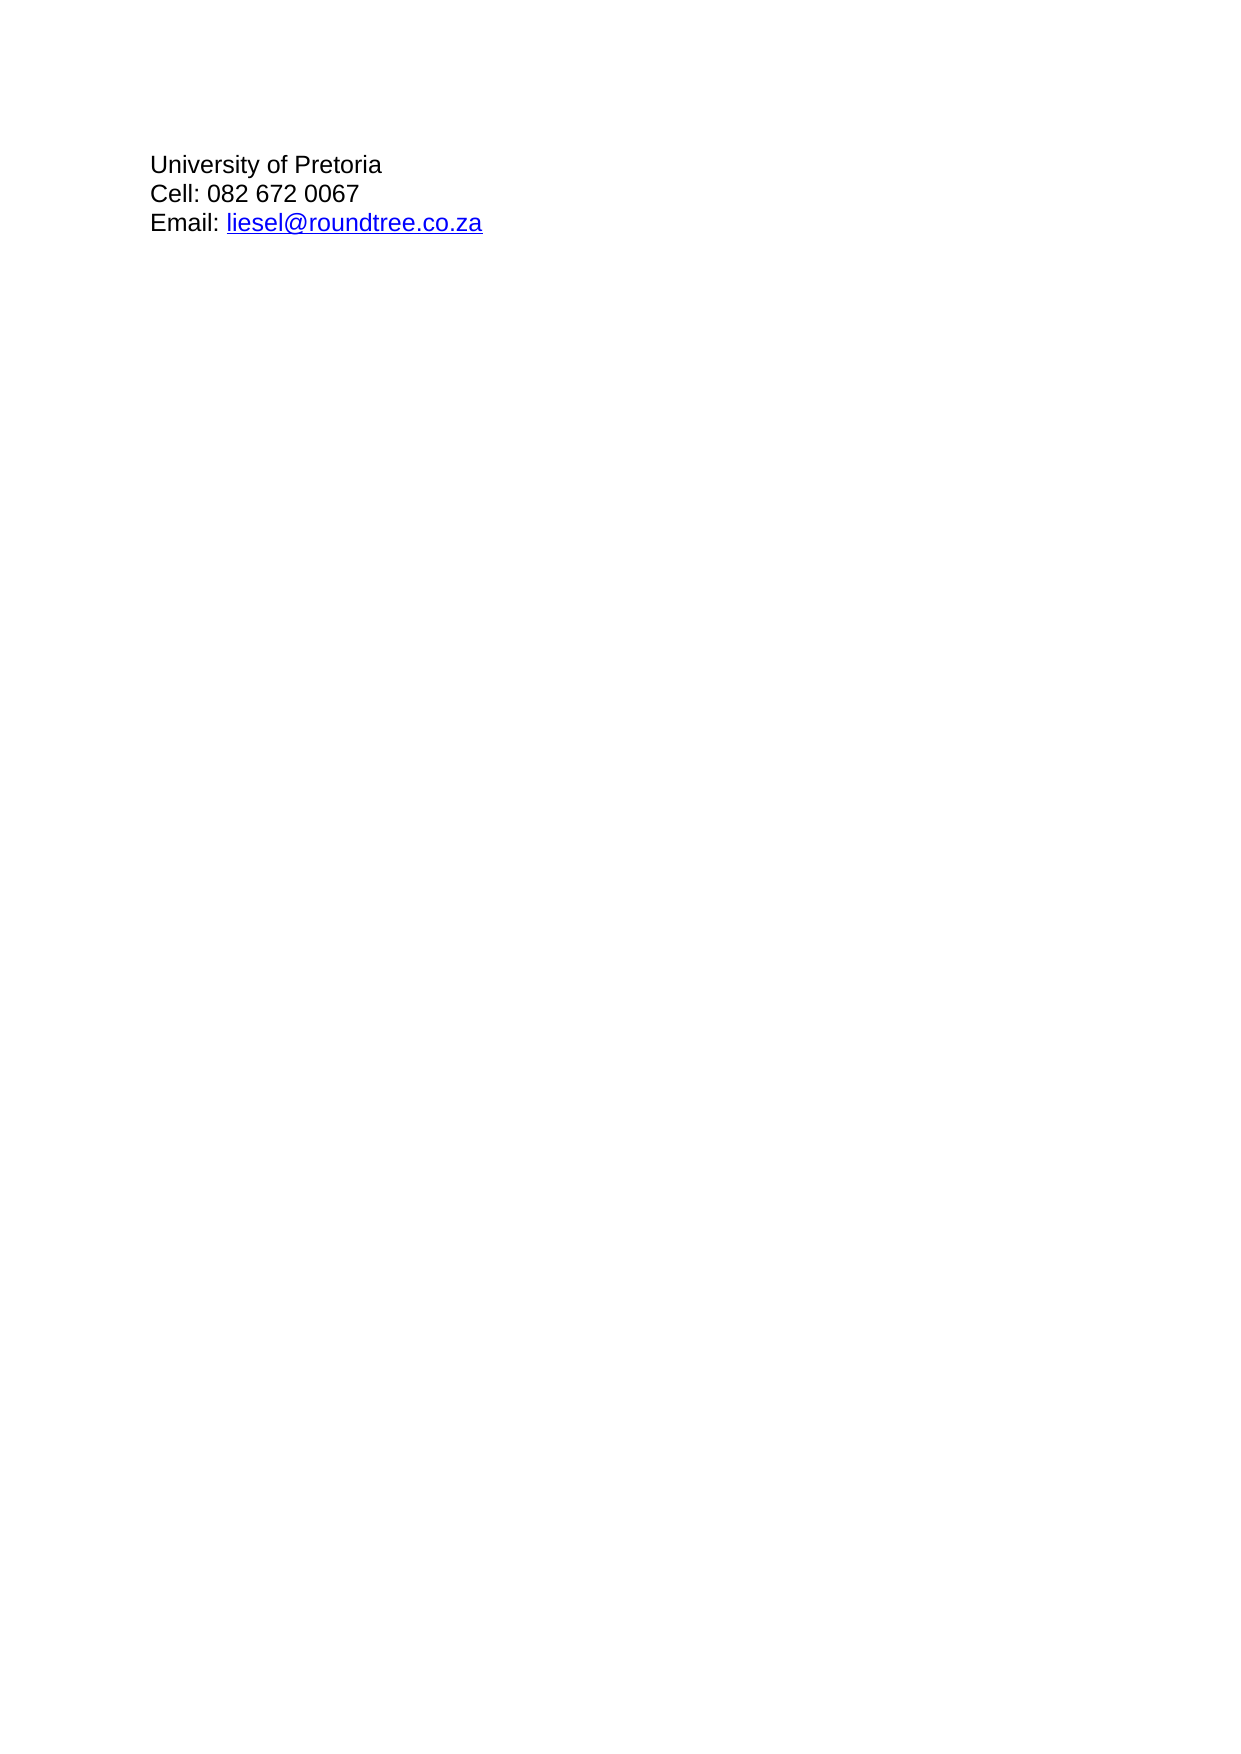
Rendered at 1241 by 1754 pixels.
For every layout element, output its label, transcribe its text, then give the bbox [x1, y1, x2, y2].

text Email: liesel@roundtree.co.za [150, 207, 1090, 236]
text University of Pretoria [150, 150, 1090, 179]
text Cell: 082 672 0067 [150, 179, 1090, 207]
